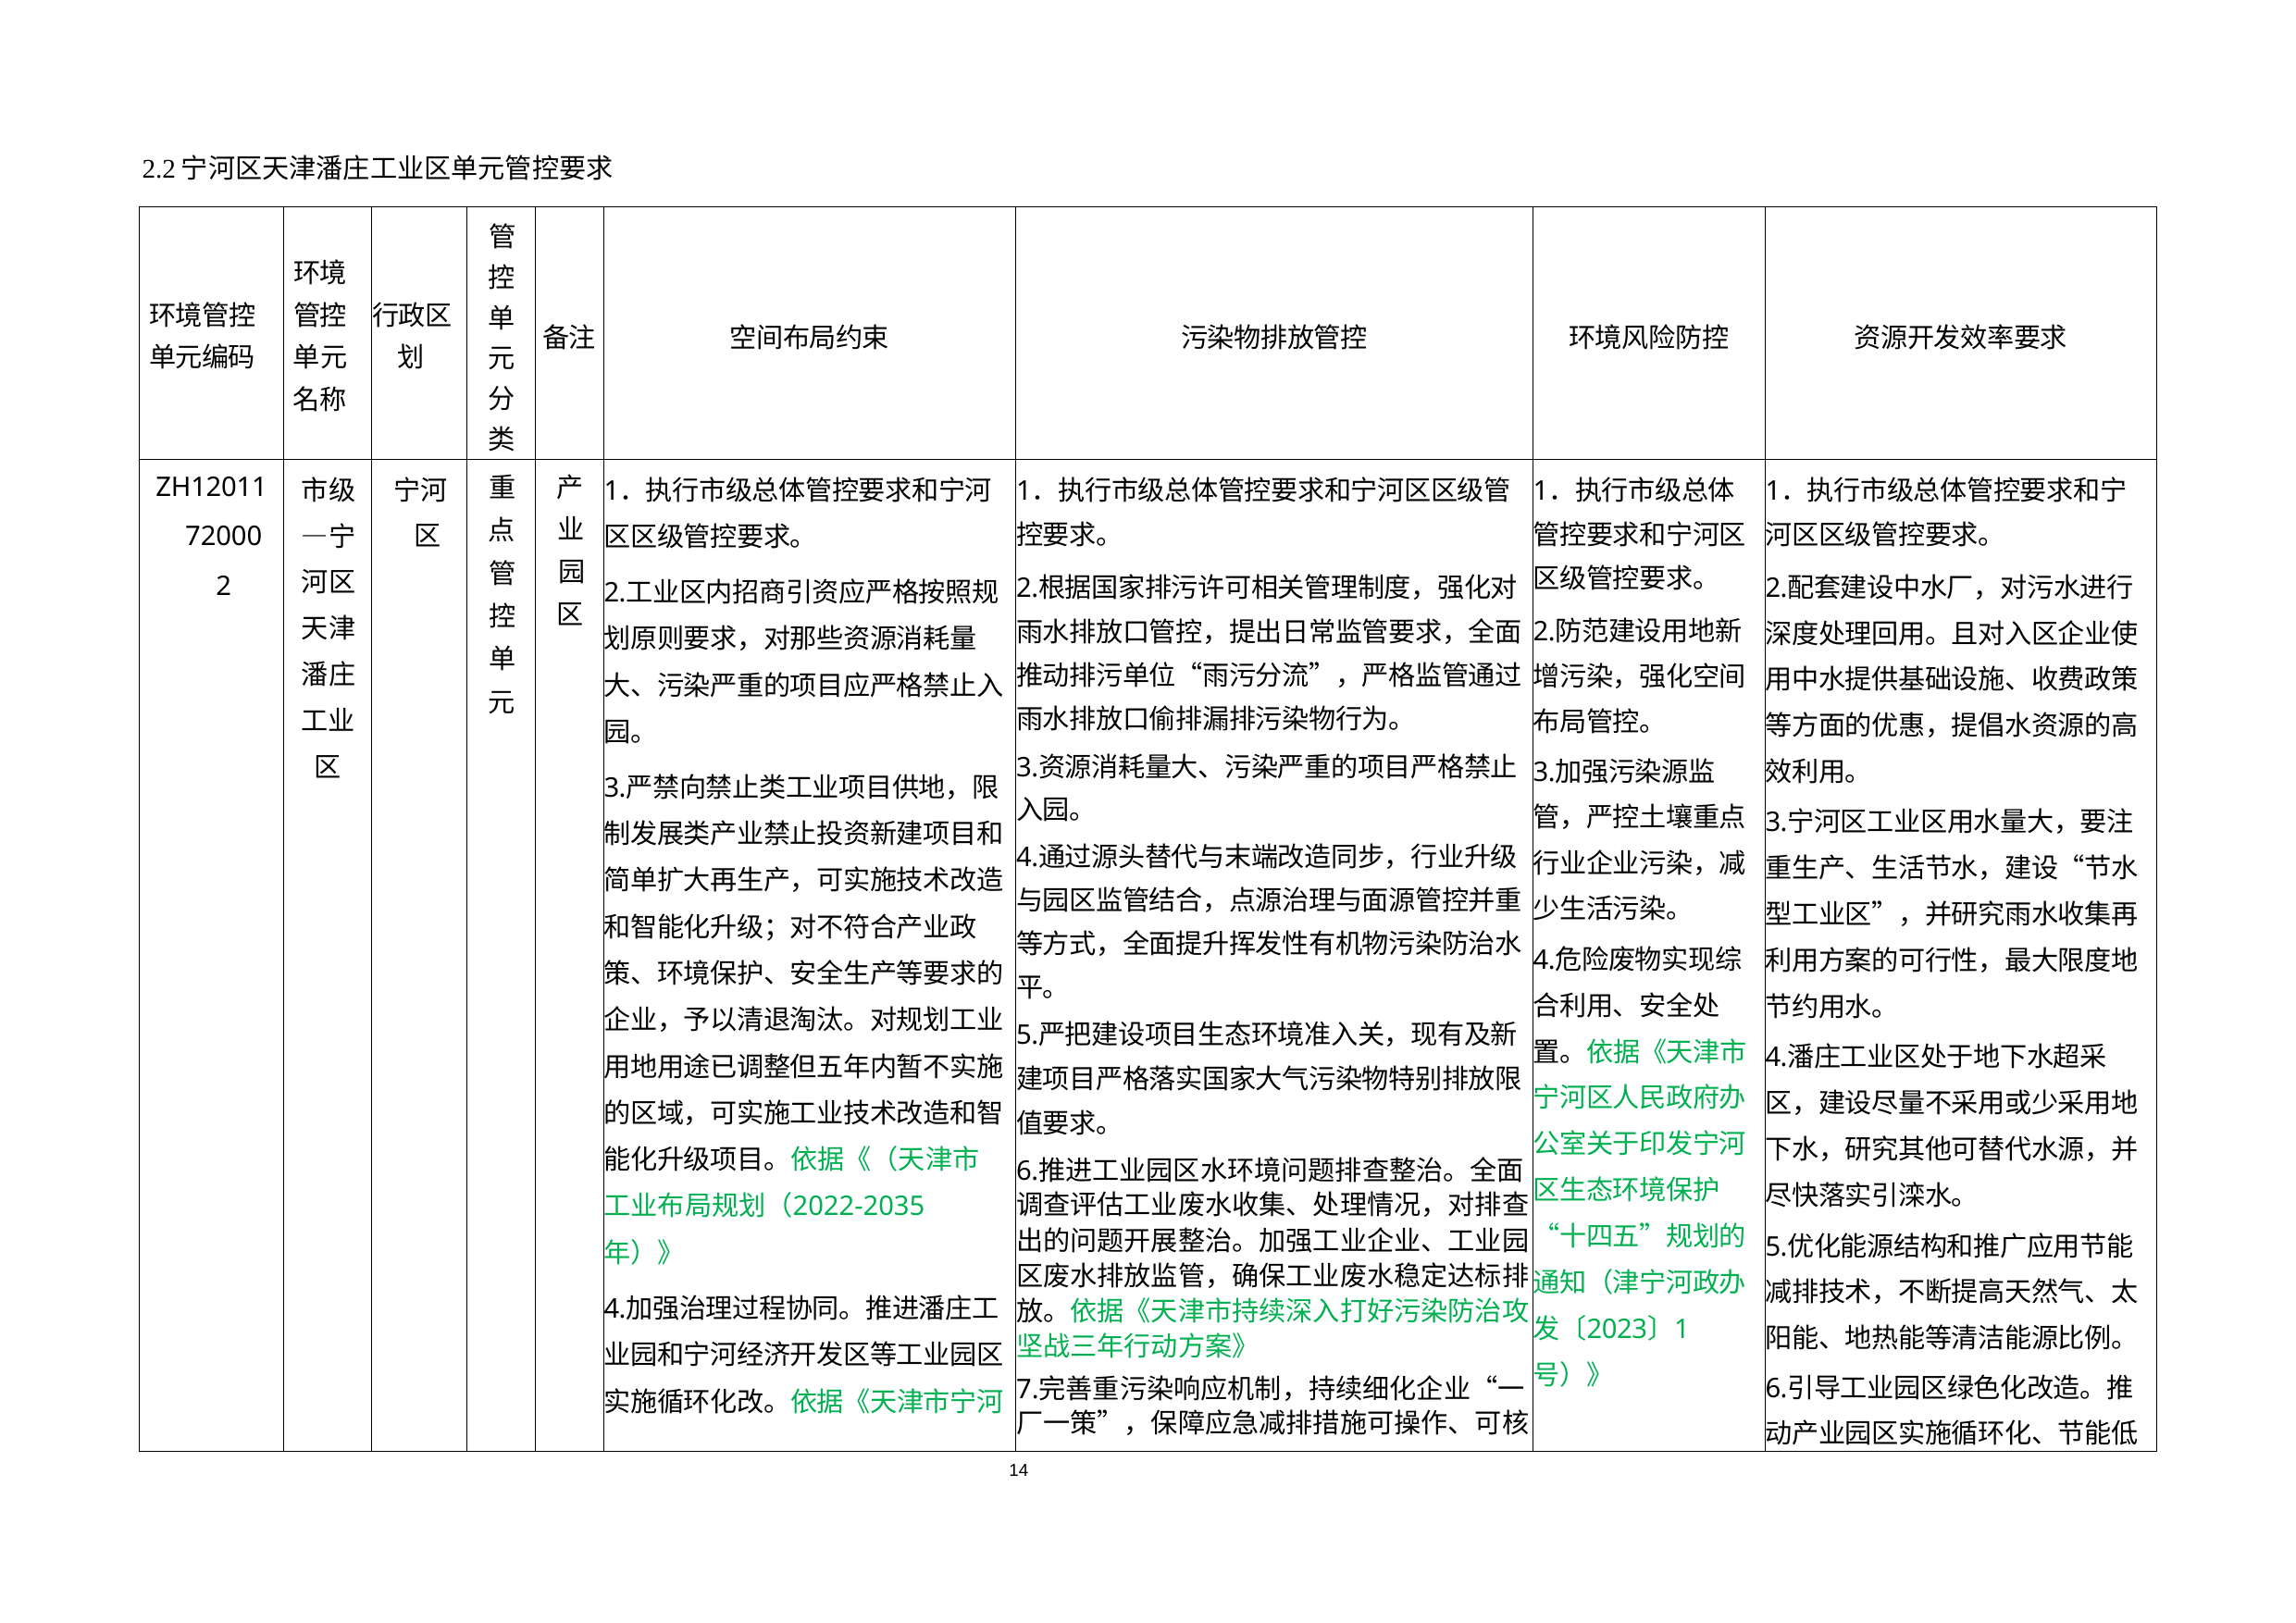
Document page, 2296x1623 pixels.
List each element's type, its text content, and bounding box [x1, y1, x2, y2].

table_cell 市级—宁河区天津潘庄工业区 [284, 460, 371, 1451]
table_header 环境管控单元编码 [140, 207, 283, 459]
text 2.2宁河区天津潘庄工业区单元管控要求 [142, 150, 2157, 185]
table_header 管控单元分类 [467, 207, 535, 459]
table_cell 产业园区 [536, 460, 603, 1451]
table_header 空间布局约束 [604, 207, 1015, 459]
table_header 备注 [536, 207, 603, 459]
table_header 环境管控单元名称 [284, 207, 371, 459]
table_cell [1016, 460, 1533, 1451]
table_cell 重点管控单元 [467, 460, 535, 1451]
table_header 污染物排放管控 [1016, 207, 1533, 459]
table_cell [1766, 460, 2156, 1451]
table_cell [604, 460, 1015, 1451]
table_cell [1533, 460, 1765, 1451]
table_header 行政区划 [372, 207, 466, 459]
table_cell 宁河区 [372, 460, 466, 1451]
table_header 资源开发效率要求 [1766, 207, 2156, 459]
table_header 环境风险防控 [1533, 207, 1765, 459]
table_cell ZH12011720002 [140, 460, 283, 1451]
